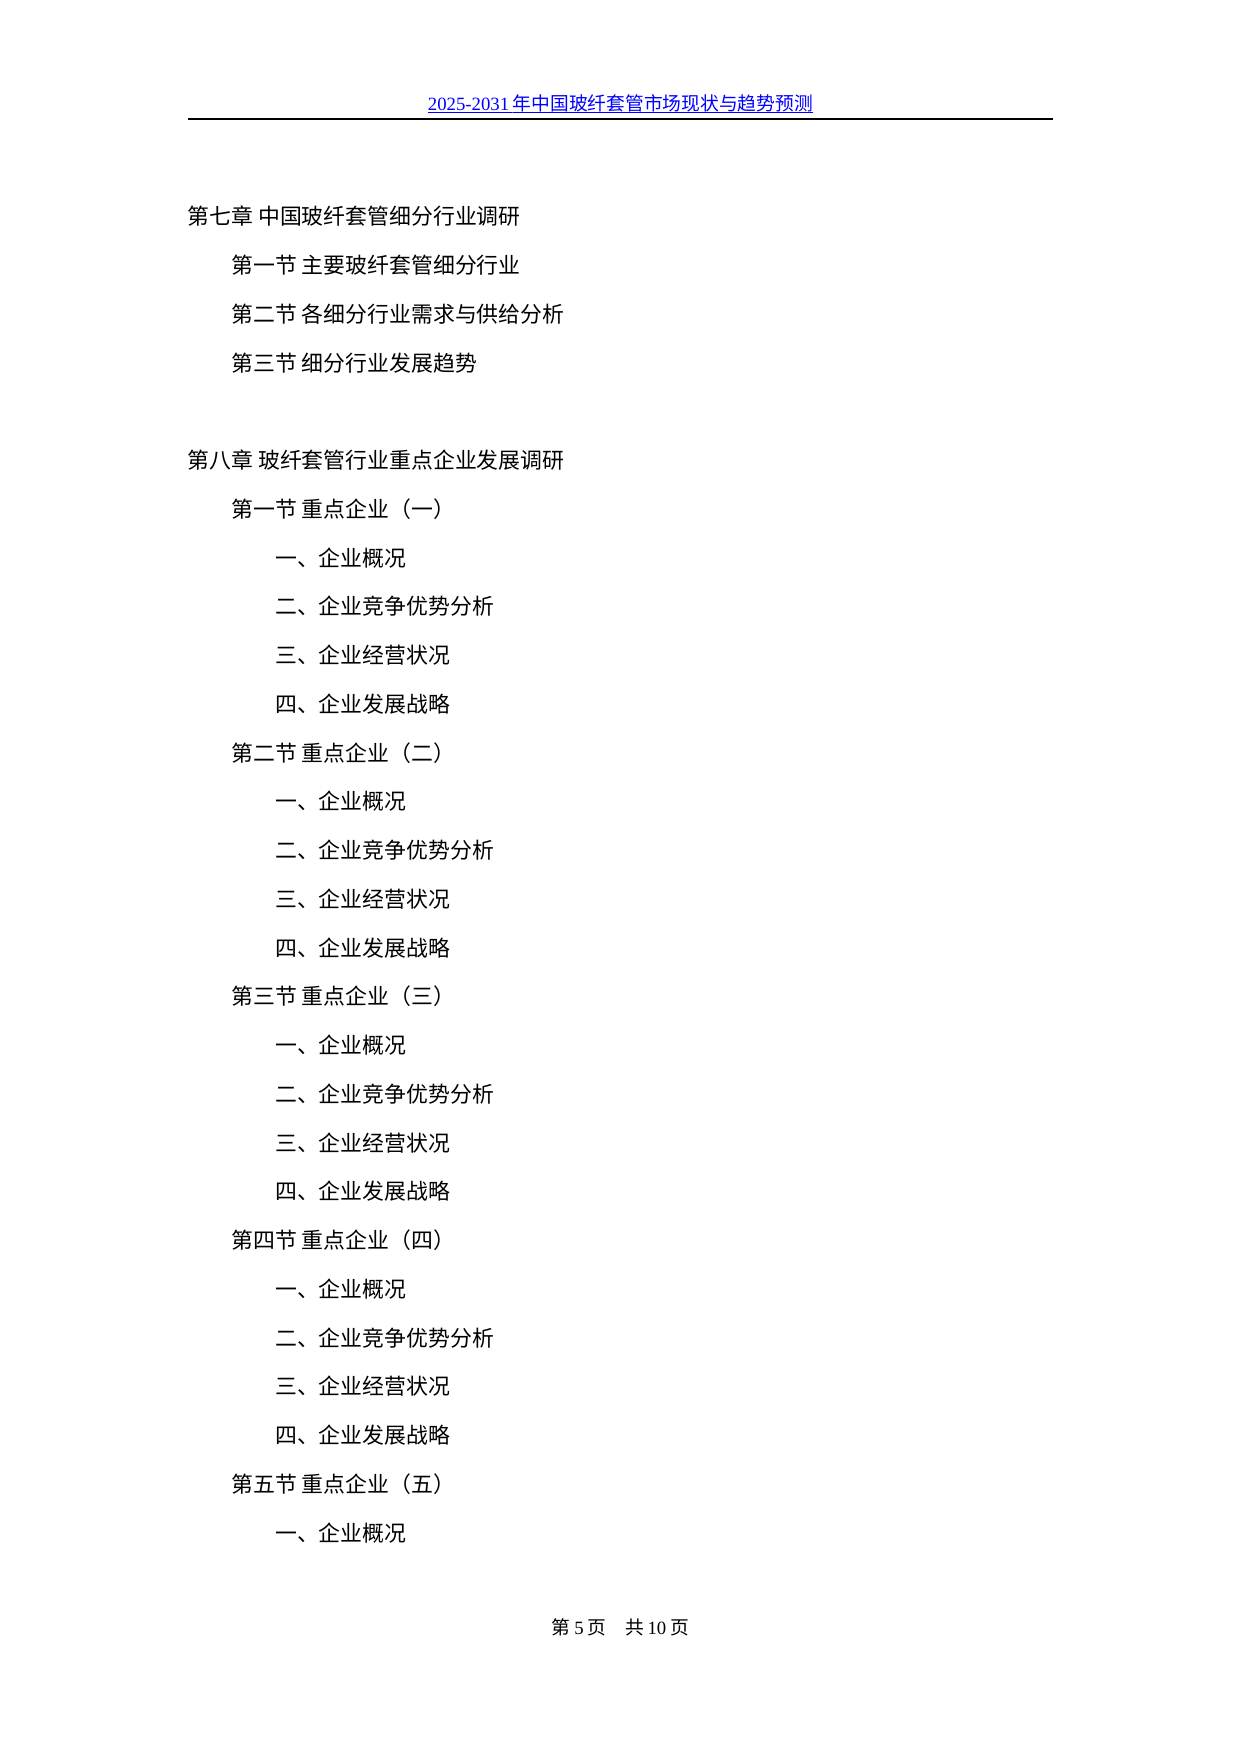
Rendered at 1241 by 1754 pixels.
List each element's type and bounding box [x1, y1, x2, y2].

text [187, 150, 1053, 1548]
